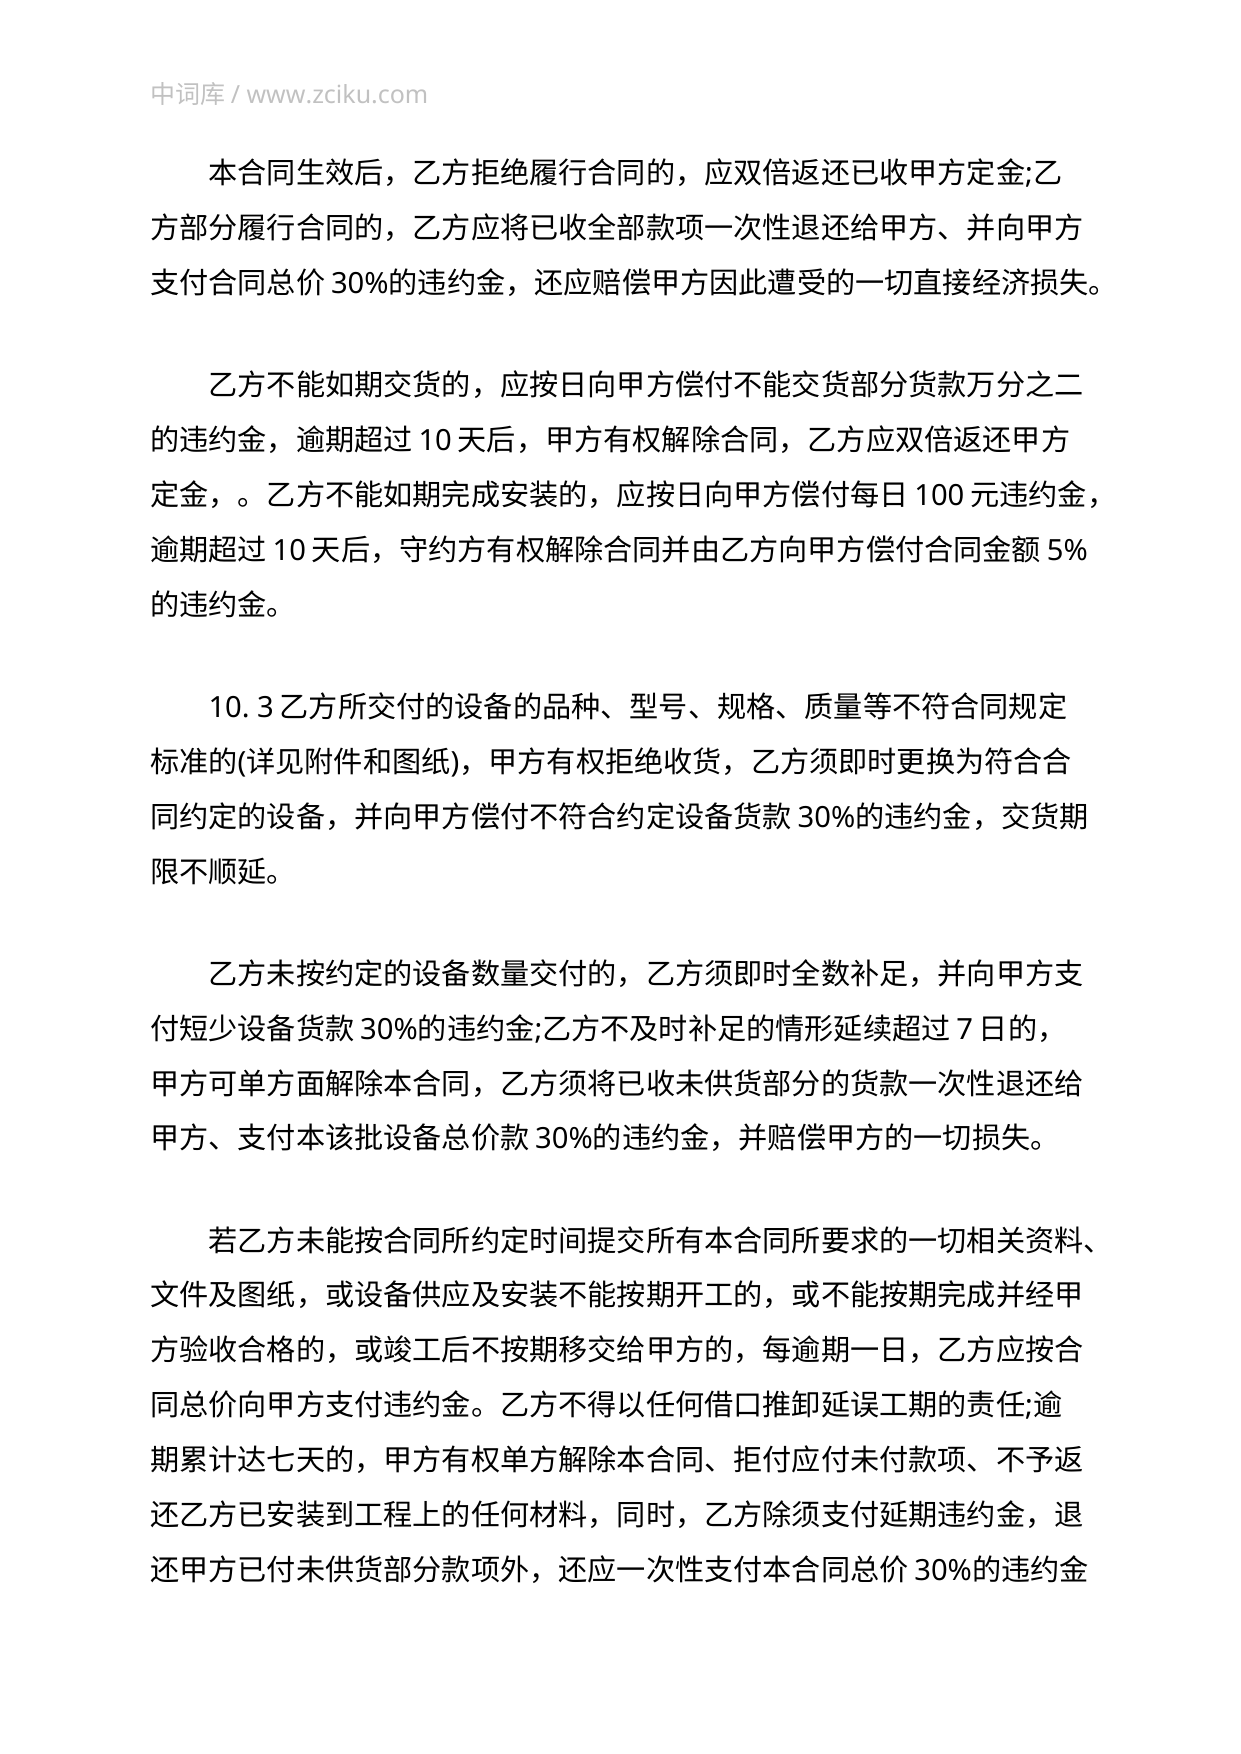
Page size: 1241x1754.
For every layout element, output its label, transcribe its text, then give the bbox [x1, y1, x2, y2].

text 乙方未按约定的设备数量交付的，乙方须即时全数补足，并向甲方支付短少设备货款30%的违约金;乙方不及时补足的情形延续超过7日的，甲方可单方面解除本合同，乙方须将已收未供货部分的货款一次性退还给甲方、支付本该批设备总价款30%的违约金，并赔偿甲方的一切损失。 [150, 950, 1090, 1157]
text 10. 3乙方所交付的设备的品种、型号、规格、质量等不符合同规定标准的(详见附件和图纸)，甲方有权拒绝收货，乙方须即时更换为符合合同约定的设备，并向甲方偿付不符合约定设备货款30%的违约金，交货期限不顺延。 [150, 683, 1090, 891]
text 本合同生效后，乙方拒绝履行合同的，应双倍返还已收甲方定金;乙方部分履行合同的，乙方应将已收全部款项一次性退还给甲方、并向甲方支付合同总价30%的违约金，还应赔偿甲方因此遭受的一切直接经济损失。 [150, 150, 1090, 302]
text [150, 1217, 1090, 1589]
text 乙方不能如期交货的，应按日向甲方偿付不能交货部分货款万分之二的违约金，逾期超过10天后，甲方有权解除合同，乙方应双倍返还甲方定金，。乙方不能如期完成安装的，应按日向甲方偿付每日100元违约金，逾期超过10天后，守约方有权解除合同并由乙方向甲方偿付合同金额5%的违约金。 [150, 362, 1090, 624]
